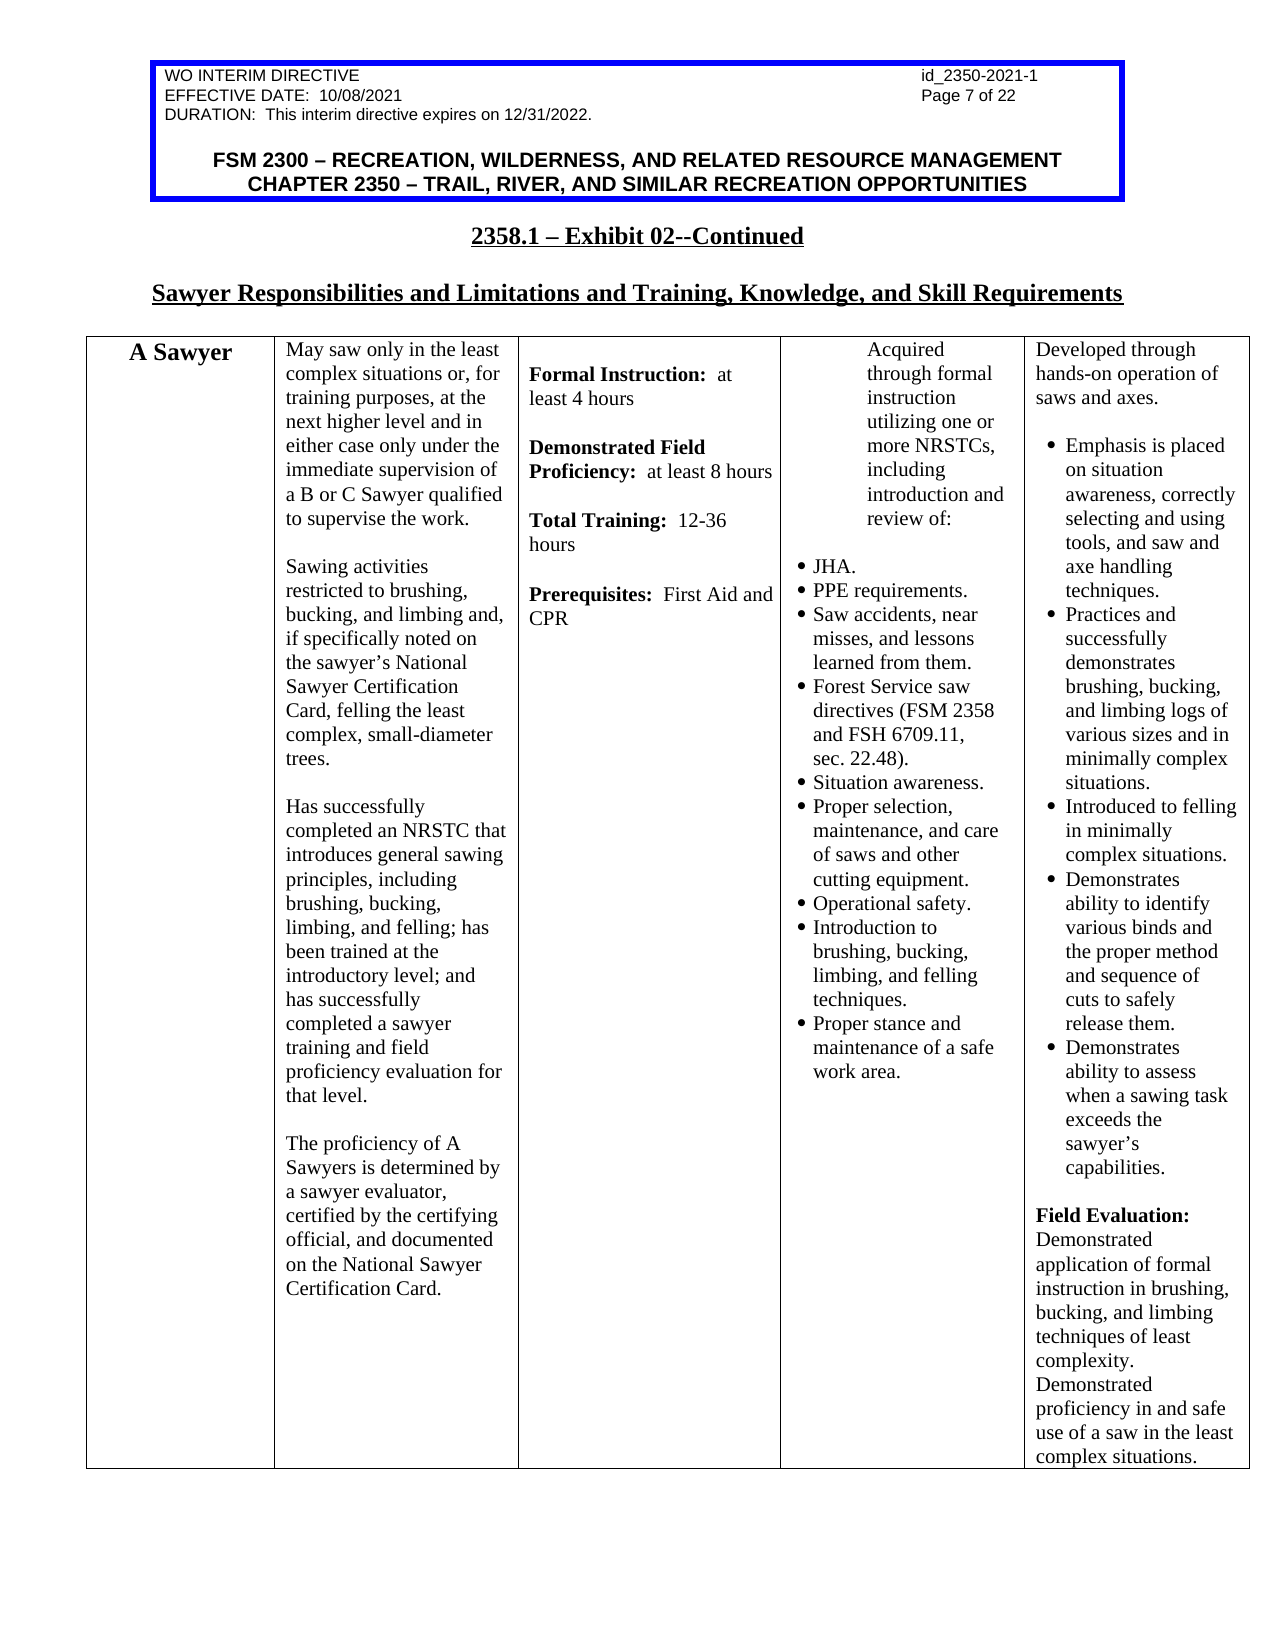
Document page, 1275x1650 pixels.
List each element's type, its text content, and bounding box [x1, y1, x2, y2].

table_header A Sawyer [87, 337, 274, 1468]
table_header Formal Instruction: at least 4 hours Demonstrated Field Proficiency: at least 8 hours Total Training: 12-36 hours Prerequisites: First Aid and CPR [519, 337, 780, 1468]
table_header Acquired through formal instruction utilizing one or more NRSTCs, including introduction and review of: JHA. PPE requirements. Saw accidents, near misses, and lessons learned from them. Forest Service saw directives (FSM 2358 and FSH 6709.11, sec. 22.48). Situation awareness. Proper selection, maintenance, and care of saws and other cutting equipment. Operational safety. Introduction to brushing, bucking, limbing, and felling techniques. Proper stance and maintenance of a safe work area. [781, 337, 1024, 1468]
text 2358.1 – Exhibit 02--Continued [150, 221, 1125, 250]
text Sawyer Responsibilities and Limitations and Training, Knowledge, and Skill Requirements [150, 278, 1125, 336]
table_header May saw only in the least complex situations or, for training purposes, at the next higher level and in either case only under the immediate supervision of a B or C Sawyer qualified to supervise the work. Sawing activities restricted to brushing, bucking, and limbing and, if specifically noted on the sawyer’s National Sawyer Certification Card, felling the least complex, small-diameter trees. Has successfully completed an NRSTC that introduces general sawing principles, including brushing, bucking, limbing, and felling; has been trained at the introductory level; and has successfully completed a sawyer training and field proficiency evaluation for that level. The proficiency of A Sawyers is determined by a sawyer evaluator, certified by the certifying official, and documented on the National Sawyer Certification Card. [275, 337, 518, 1468]
table_header Developed through hands-on operation of saws and axes. Emphasis is placed on situation awareness, correctly selecting and using tools, and saw and axe handling techniques. Practices and successfully demonstrates brushing, bucking, and limbing logs of various sizes and in minimally complex situations. Introduced to felling in minimally complex situations. Demonstrates ability to identify various binds and the proper method and sequence of cuts to safely release them. Demonstrates ability to assess when a sawing task exceeds the sawyer’s capabilities. Field Evaluation: Demonstrated application of formal instruction in brushing, bucking, and limbing techniques of least complexity. Demonstrated proficiency in and safe use of a saw in the least complex situations. [1025, 337, 1249, 1468]
